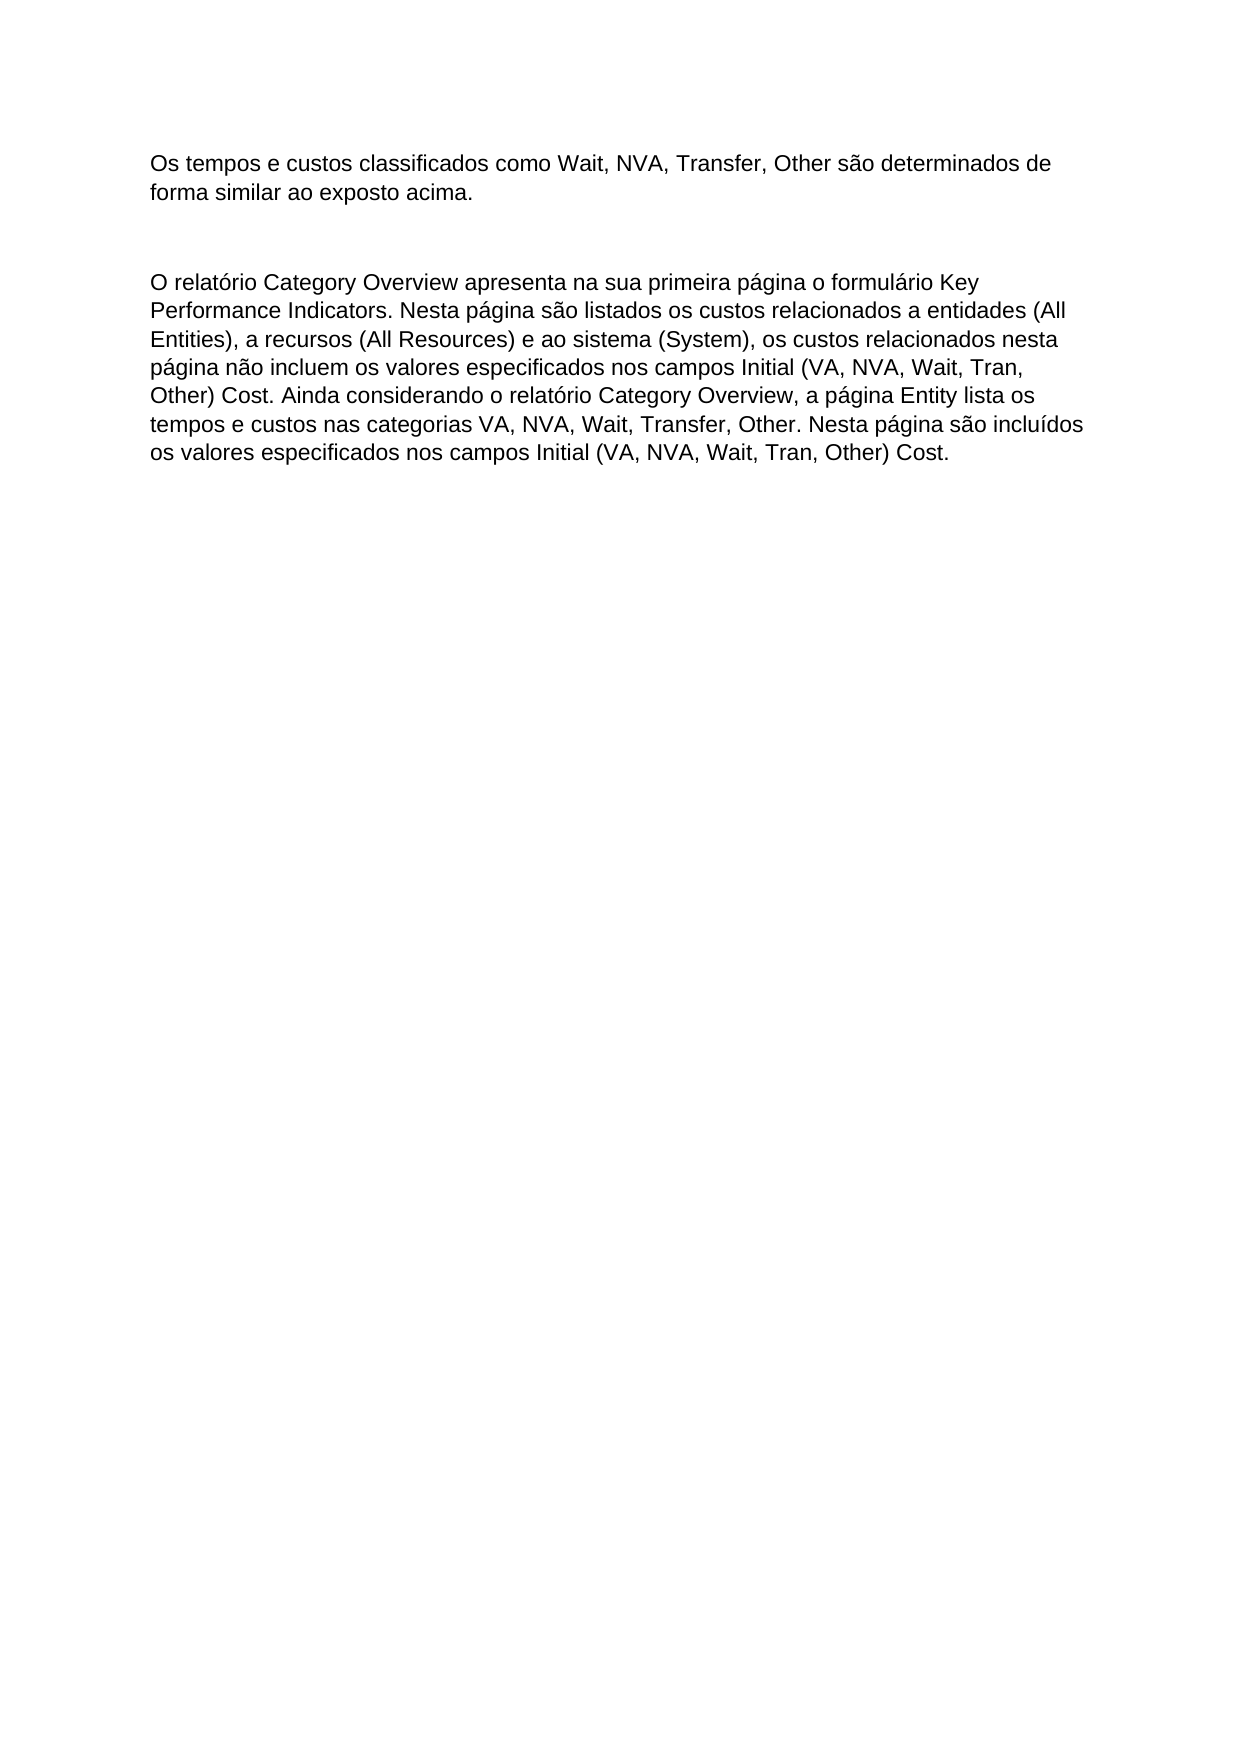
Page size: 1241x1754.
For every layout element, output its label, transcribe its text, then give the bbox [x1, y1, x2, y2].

text Os tempos e custos classificados como Wait, NVA, Transfer, Other são determinados de forma similar ao exposto acima. [150, 150, 1090, 205]
text O relatório Category Overview apresenta na sua primeira página o formulário Key Performance Indicators. Nesta página são listados os custos relacionados a entidades (All Entities), a recursos (All Resources) e ao sistema (System), os custos relacionados nesta página não incluem os valores especificados nos campos Initial (VA, NVA, Wait, Tran, Other) Cost. Ainda considerando o relatório Category Overview, a página Entity lista os tempos e custos nas categorias VA, NVA, Wait, Transfer, Other. Nesta página são incluídos os valores especificados nos campos Initial (VA, NVA, Wait, Tran, Other) Cost. [150, 269, 1090, 466]
